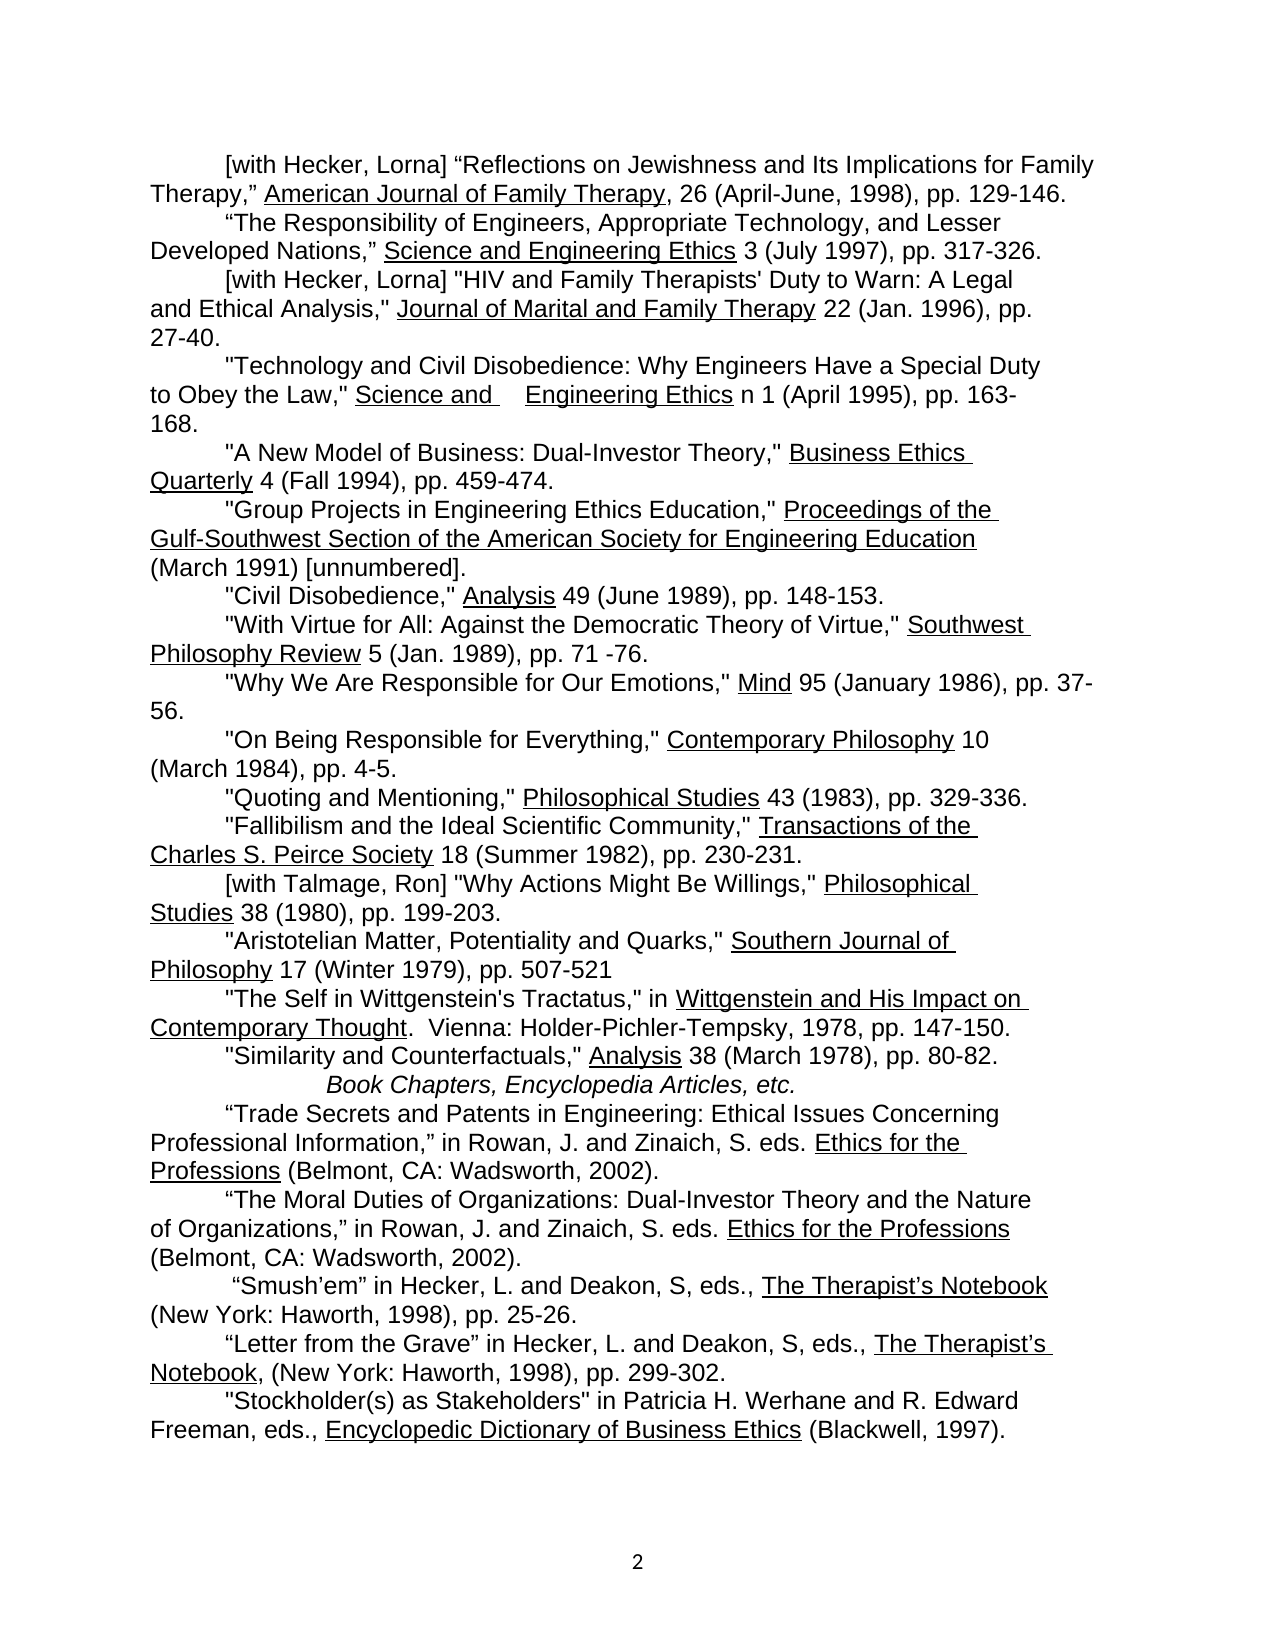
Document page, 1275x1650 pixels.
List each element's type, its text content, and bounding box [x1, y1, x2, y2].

text “Letter from the Grave” in Hecker, L. and Deakon, S, eds., The Therapist’s Notebook, (New York: Haworth, 1998), pp. 299-302. [150, 1329, 1125, 1386]
text “Trade Secrets and Patents in Engineering: Ethical Issues Concerning Professional Information,” in Rowan, J. and Zinaich, S. eds. Ethics for the Professions (Belmont, CA: Wadsworth, 2002). [150, 1099, 1050, 1185]
text "Quoting and Mentioning," Philosophical Studies 43 (1983), pp. 329-336. [150, 782, 1050, 811]
text [with Hecker, Lorna] "HIV and Family Therapists' Duty to Warn: A Legal and Ethical Analysis," Journal of Marital and Family Therapy 22 (Jan. 1996), pp. 27-40. [150, 265, 1050, 351]
text “Smush’em” in Hecker, L. and Deakon, S, eds., The Therapist’s Notebook (New York: Haworth, 1998), pp. 25-26. [150, 1271, 1050, 1329]
text "On Being Responsible for Everything," Contemporary Philosophy 10 (March 1984), pp. 4-5. [150, 725, 1050, 782]
text [with Hecker, Lorna] “Reflections on Jewishness and Its Implications for Family Therapy,” American Journal of Family Therapy, 26 (April-June, 1998), pp. 129-146. [150, 150, 1125, 207]
text "With Virtue for All: Against the Democratic Theory of Virtue," Southwest Philosophy Review 5 (Jan. 1989), pp. 71 -76. [150, 610, 1050, 667]
text "The Self in Wittgenstein's Tractatus," in Wittgenstein and His Impact on Contemporary Thought. Vienna: Holder-Pichler-Tempsky, 1978, pp. 147-150. [150, 984, 1050, 1041]
text "Aristotelian Matter, Potentiality and Quarks," Southern Journal of Philosophy 17 (Winter 1979), pp. 507-521 [150, 926, 1050, 984]
text "Fallibilism and the Ideal Scientific Community," Transactions of the Charles S. Peirce Society 18 (Summer 1982), pp. 230-231. [150, 811, 1050, 869]
text "Similarity and Counterfactuals," Analysis 38 (March 1978), pp. 80-82. [150, 1041, 1050, 1070]
text "Why We Are Responsible for Our Emotions," Mind 95 (January 1986), pp. 37-56. [150, 667, 1125, 725]
text "Technology and Civil Disobedience: Why Engineers Have a Special Duty to Obey the Law," Science and Engineering Ethics n 1 (April 1995), pp. 163-168. [150, 351, 1050, 437]
text “The Moral Duties of Organizations: Dual-Investor Theory and the Nature of Organizations,” in Rowan, J. and Zinaich, S. eds. Ethics for the Professions (Belmont, CA: Wadsworth, 2002). [150, 1185, 1050, 1271]
text "Civil Disobedience," Analysis 49 (June 1989), pp. 148-153. [150, 581, 1050, 610]
text “The Responsibility of Engineers, Appropriate Technology, and Lesser Developed Nations,” Science and Engineering Ethics 3 (July 1997), pp. 317-326. [150, 207, 1125, 265]
text "A New Model of Business: Dual-Investor Theory," Business Ethics Quarterly 4 (Fall 1994), pp. 459-474. [150, 437, 1050, 495]
text [with Talmage, Ron] "Why Actions Might Be Willings," Philosophical Studies 38 (1980), pp. 199-203. [150, 869, 1050, 926]
text "Group Projects in Engineering Ethics Education," Proceedings of the Gulf-Southwest Section of the American Society for Engineering Education (March 1991) [unnumbered]. [150, 495, 1050, 581]
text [150, 1386, 1050, 1444]
text Book Chapters, Encyclopedia Articles, etc. [150, 1070, 1125, 1099]
